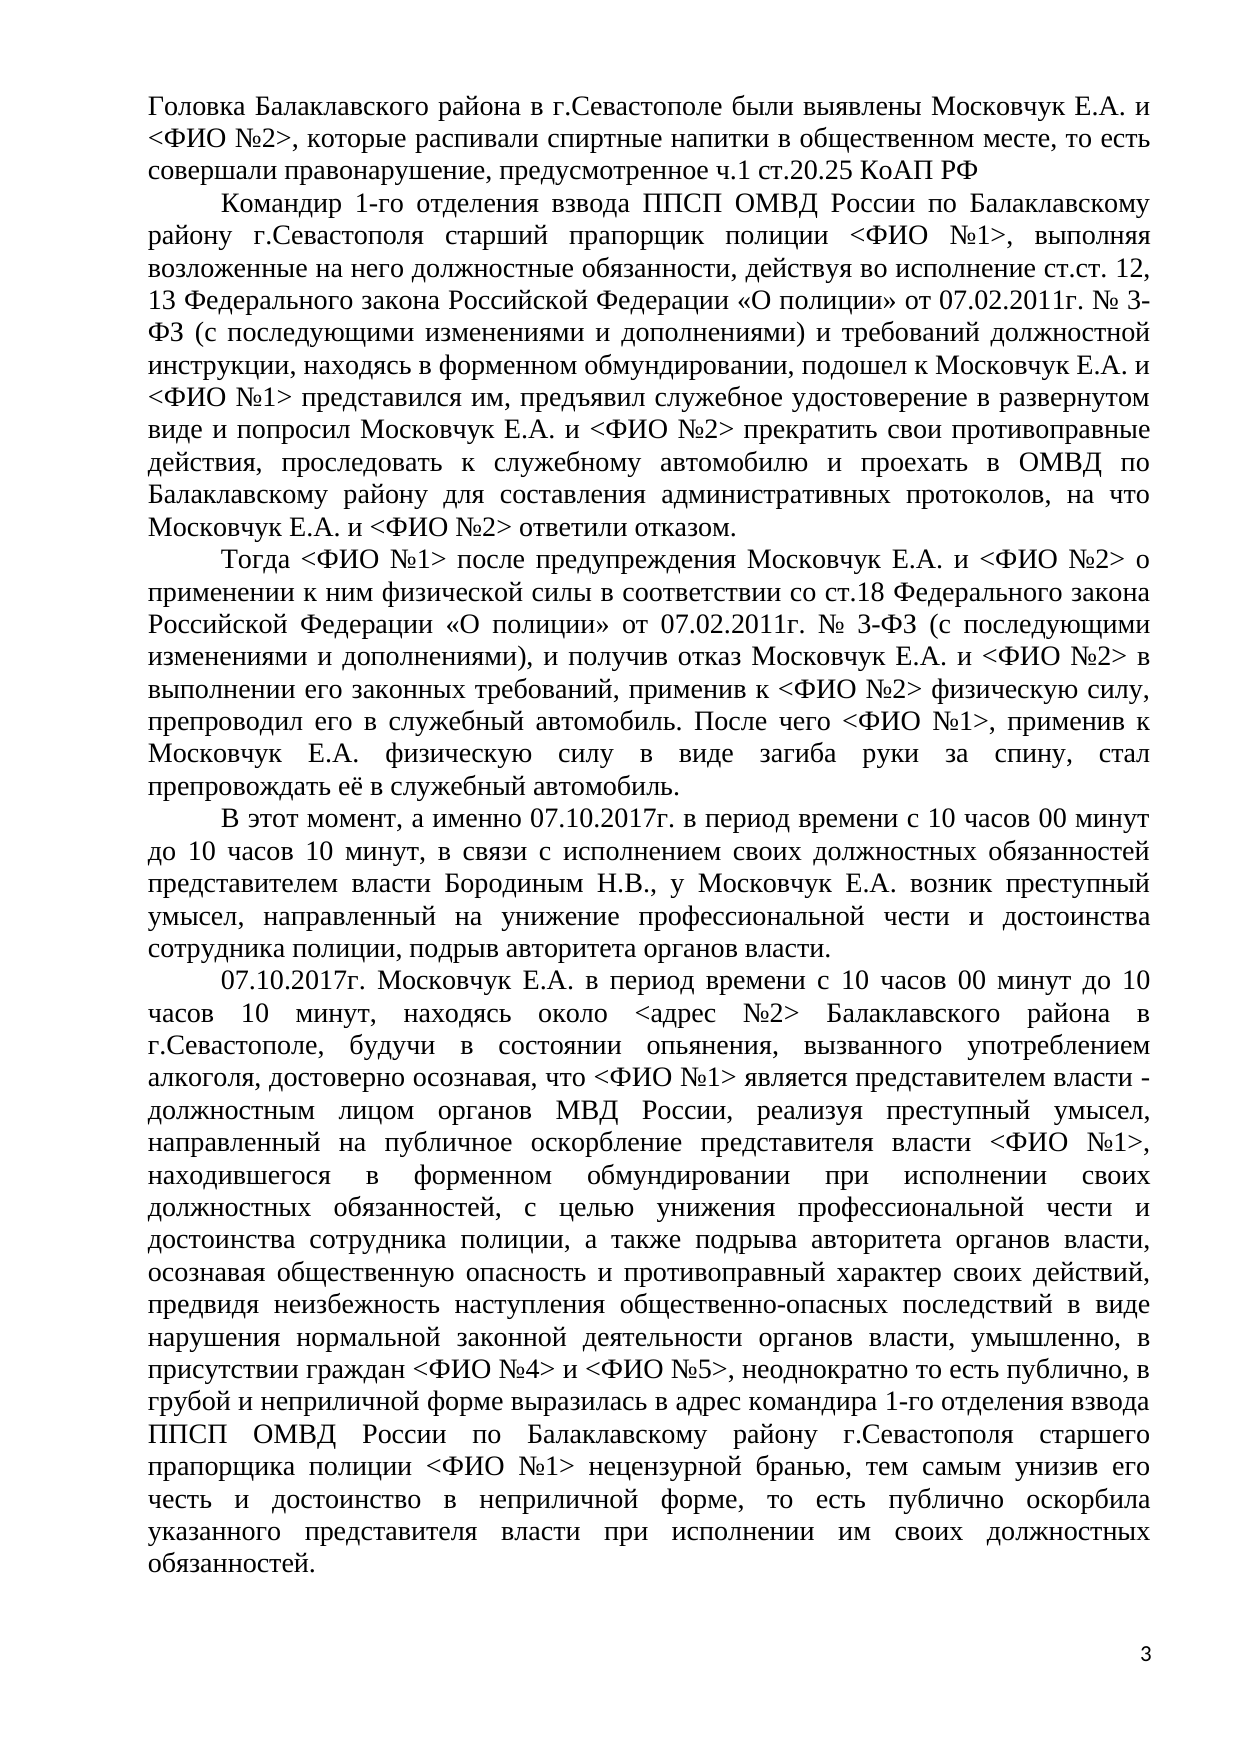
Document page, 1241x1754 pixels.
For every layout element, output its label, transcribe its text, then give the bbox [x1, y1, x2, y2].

text Командир 1-го отделения взвода ППСП ОМВД России по Балаклавскому району г.Севастополя старший прапорщик полиции <ФИО №1>, выполняя возложенные на него должностные обязанности, действуя во исполнение ст.ст. 12, 13 Федерального закона Российской Федерации «О полиции» от 07.02.2011г. № 3-ФЗ (с последующими изменениями и дополнениями) и требований должностной инструкции, находясь в форменном обмундировании, подошел к Московчук Е.А. и <ФИО №1> представился им, предъявил служебное удостоверение в развернутом виде и попросил Московчук Е.А. и <ФИО №2> прекратить свои противоправные действия, проследовать к служебному автомобилю и проехать в ОМВД по Балаклавскому району для составления административных протоколов, на что Московчук Е.А. и <ФИО №2> ответили отказом. [148, 186, 1152, 542]
text 07.10.2017г. Московчук Е.А. в период времени с 10 часов 00 минут до 10 часов 10 минут, находясь около <адрес №2> Балаклавского района в г.Севастополе, будучи в состоянии опьянения, вызванного употреблением алкоголя, достоверно осознавая, что <ФИО №1> является представителем власти - должностным лицом органов МВД России, реализуя преступный умысел, направленный на публичное оскорбление представителя власти <ФИО №1>, находившегося в форменном обмундировании при исполнении своих должностных обязанностей, с целью унижения профессиональной чести и достоинства сотрудника полиции, а также подрыва авторитета органов власти, осознавая общественную опасность и противоправный характер своих действий, предвидя неизбежность наступления общественно-опасных последствий в виде нарушения нормальной законной деятельности органов власти, умышленно, в присутствии граждан <ФИО №4> и <ФИО №5>, неоднократно то есть публично, в грубой и неприличной форме выразилась в адрес командира 1-го отделения взвода ППСП ОМВД России по Балаклавскому району г.Севастополя старшего прапорщика полиции <ФИО №1> нецензурной бранью, тем самым унизив его честь и достоинство в неприличной форме, то есть публично оскорбила указанного представителя власти при исполнении им своих должностных обязанностей. [148, 963, 1152, 1579]
text В этот момент, а именно 07.10.2017г. в период времени с 10 часов 00 минут до 10 часов 10 минут, в связи с исполнением своих должностных обязанностей представителем власти Бородиным Н.В., у Московчук Е.А. возник преступный умысел, направленный на унижение профессиональной чести и достоинства сотрудника полиции, подрыв авторитета органов власти. [148, 801, 1152, 963]
text Тогда <ФИО №1> после предупреждения Московчук Е.А. и <ФИО №2> о применении к ним физической силы в соответствии со ст.18 Федерального закона Российской Федерации «О полиции» от 07.02.2011г. № 3-ФЗ (с последующими изменениями и дополнениями), и получив отказ Московчук Е.А. и <ФИО №2> в выполнении его законных требований, применив к <ФИО №2> физическую силу, препроводил его в служебный автомобиль. После чего <ФИО №1>, применив к Московчук Е.А. физическую силу в виде загиба руки за спину, стал препровождать её в служебный автомобиль. [148, 542, 1152, 801]
